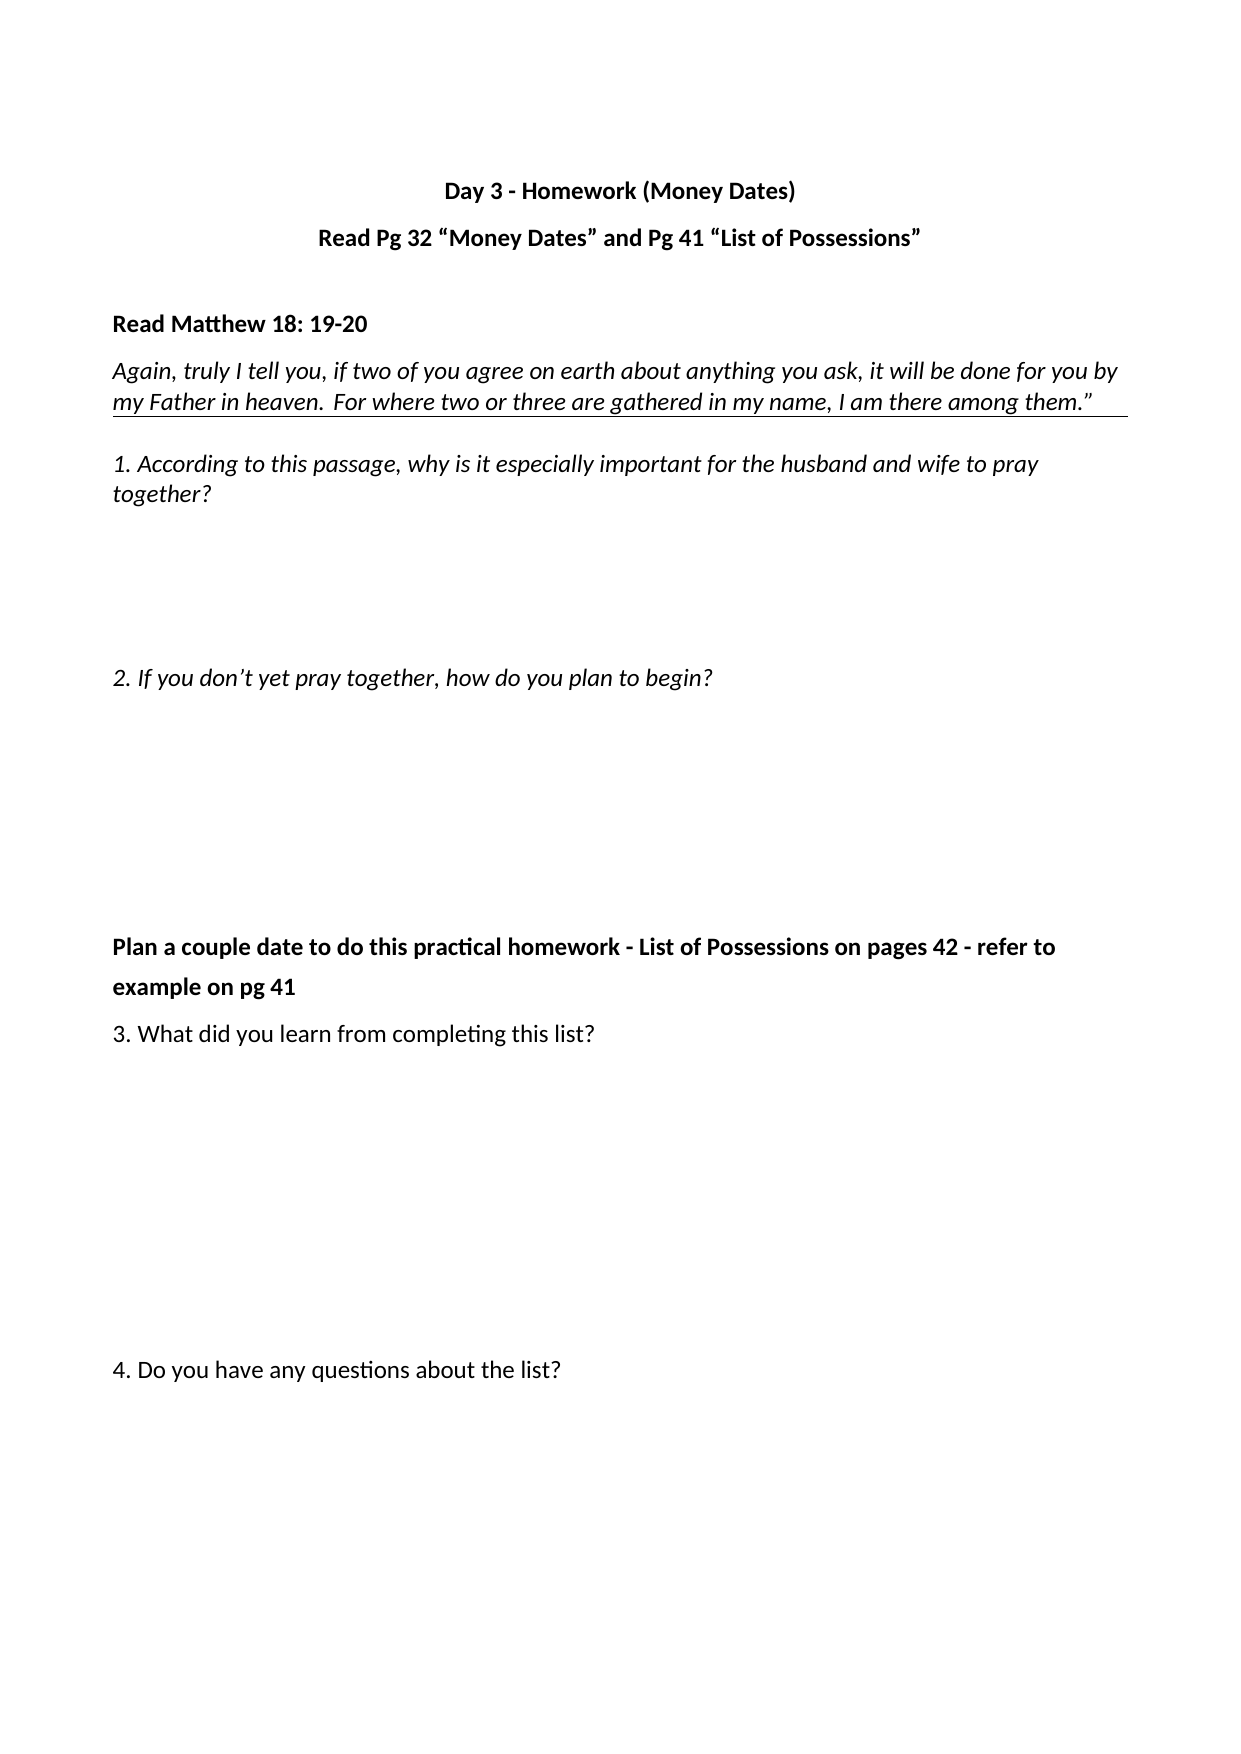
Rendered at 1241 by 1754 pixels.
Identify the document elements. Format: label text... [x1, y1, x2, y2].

list Do you have any questions about the list? [112, 1354, 1128, 1385]
list What did you learn from completing this list? [112, 1018, 1128, 1049]
subtitle Day 3 - Homework (Money Dates) [112, 175, 1128, 206]
text Read Pg 32 “Money Dates” and Pg 41 “List of Possessions” [112, 222, 1128, 253]
subtitle Plan a couple date to do this practical homework - List of Possessions on pages 42 - refer to example on pg 41 [112, 931, 1128, 1002]
subtitle Read Matthew 18: 19-20 [112, 308, 1128, 339]
list According to this passage, why is it especially important for the husband and wife to pray together? [112, 448, 1128, 509]
text Again, truly I tell you, if two of you agree on earth about anything you ask, it will be done for you by my Father in heaven. For where two or three are gathered in my name, I am there among them.” [112, 355, 1128, 417]
list If you don’t yet pray together, how do you plan to begin? [112, 662, 1128, 692]
